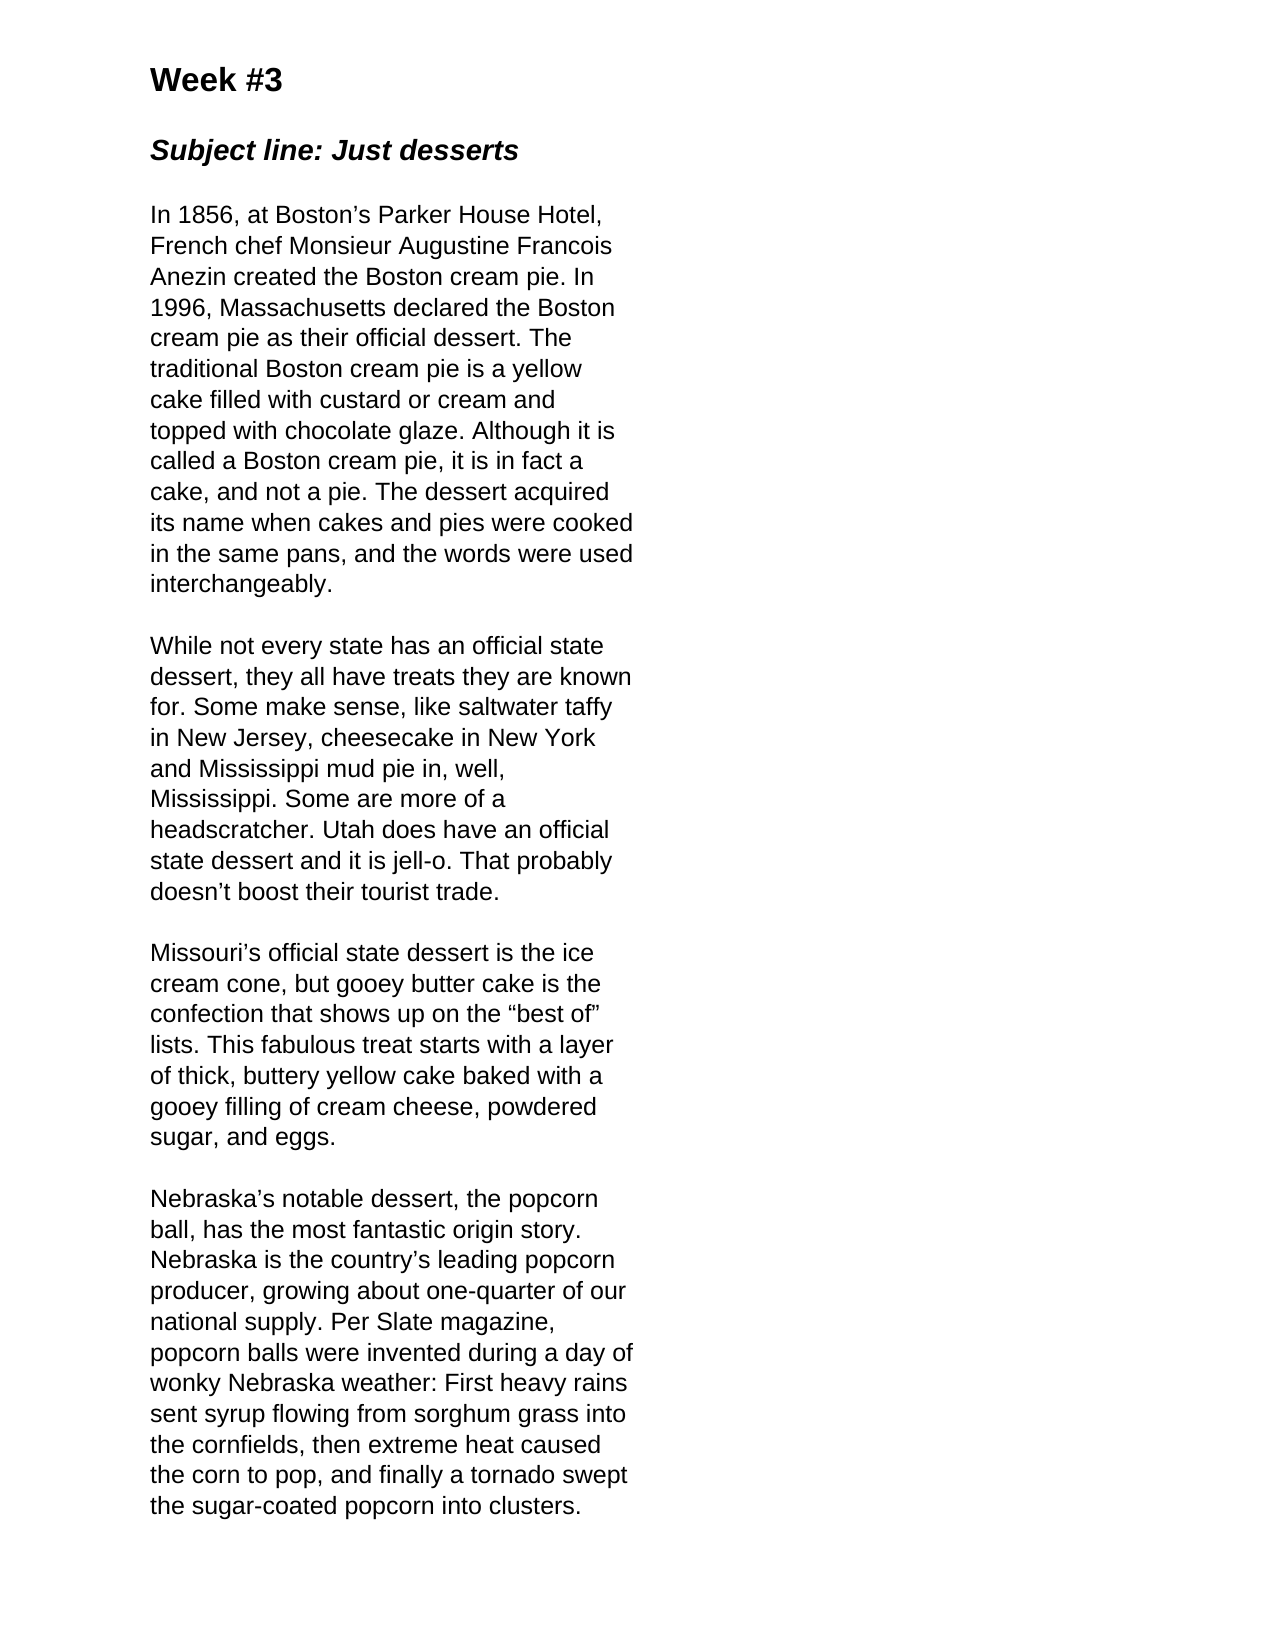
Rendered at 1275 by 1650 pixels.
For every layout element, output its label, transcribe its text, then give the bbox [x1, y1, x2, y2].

text Nebraska’s notable dessert, the popcorn ball, has the most fantastic origin story. Nebraska is the country’s leading popcorn producer, growing about one-quarter of our national supply. Per Slate magazine, popcorn balls were invented during a day of wonky Nebraska weather: First heavy rains sent syrup flowing from sorghum grass into the cornfields, then extreme heat caused the corn to pop, and finally a tornado swept the sugar-coated popcorn into clusters. [150, 1184, 637, 1520]
text While not every state has an official state dessert, they all have treats they are known for. Some make sense, like saltwater taffy in New Jersey, cheesecake in New York and Mississippi mud pie in, well, Mississippi. Some are more of a headscratcher. Utah does have an official state dessert and it is jell-o. That probably doesn’t boost their tourist trade. [150, 631, 637, 905]
text In 1856, at Boston’s Parker House Hotel, French chef Monsieur Augustine Francois Anezin created the Boston cream pie. In 1996, Massachusetts declared the Boston cream pie as their official dessert. The traditional Boston cream pie is a yellow cake filled with custard or cream and topped with chocolate glaze. Although it is called a Boston cream pie, it is in fact a cake, and not a pie. The dessert acquired its name when cakes and pies were cooked in the same pans, and the words were used interchangeably. [150, 201, 637, 598]
text Missouri’s official state dessert is the ice cream cone, but gooey butter cake is the confection that shows up on the “best of” lists. This fabulous treat starts with a layer of thick, buttery yellow cake baked with a gooey filling of cream cheese, powdered sugar, and eggs. [150, 938, 637, 1151]
text Subject line: Just desserts [150, 133, 637, 167]
subtitle Week #3 [150, 60, 1125, 98]
